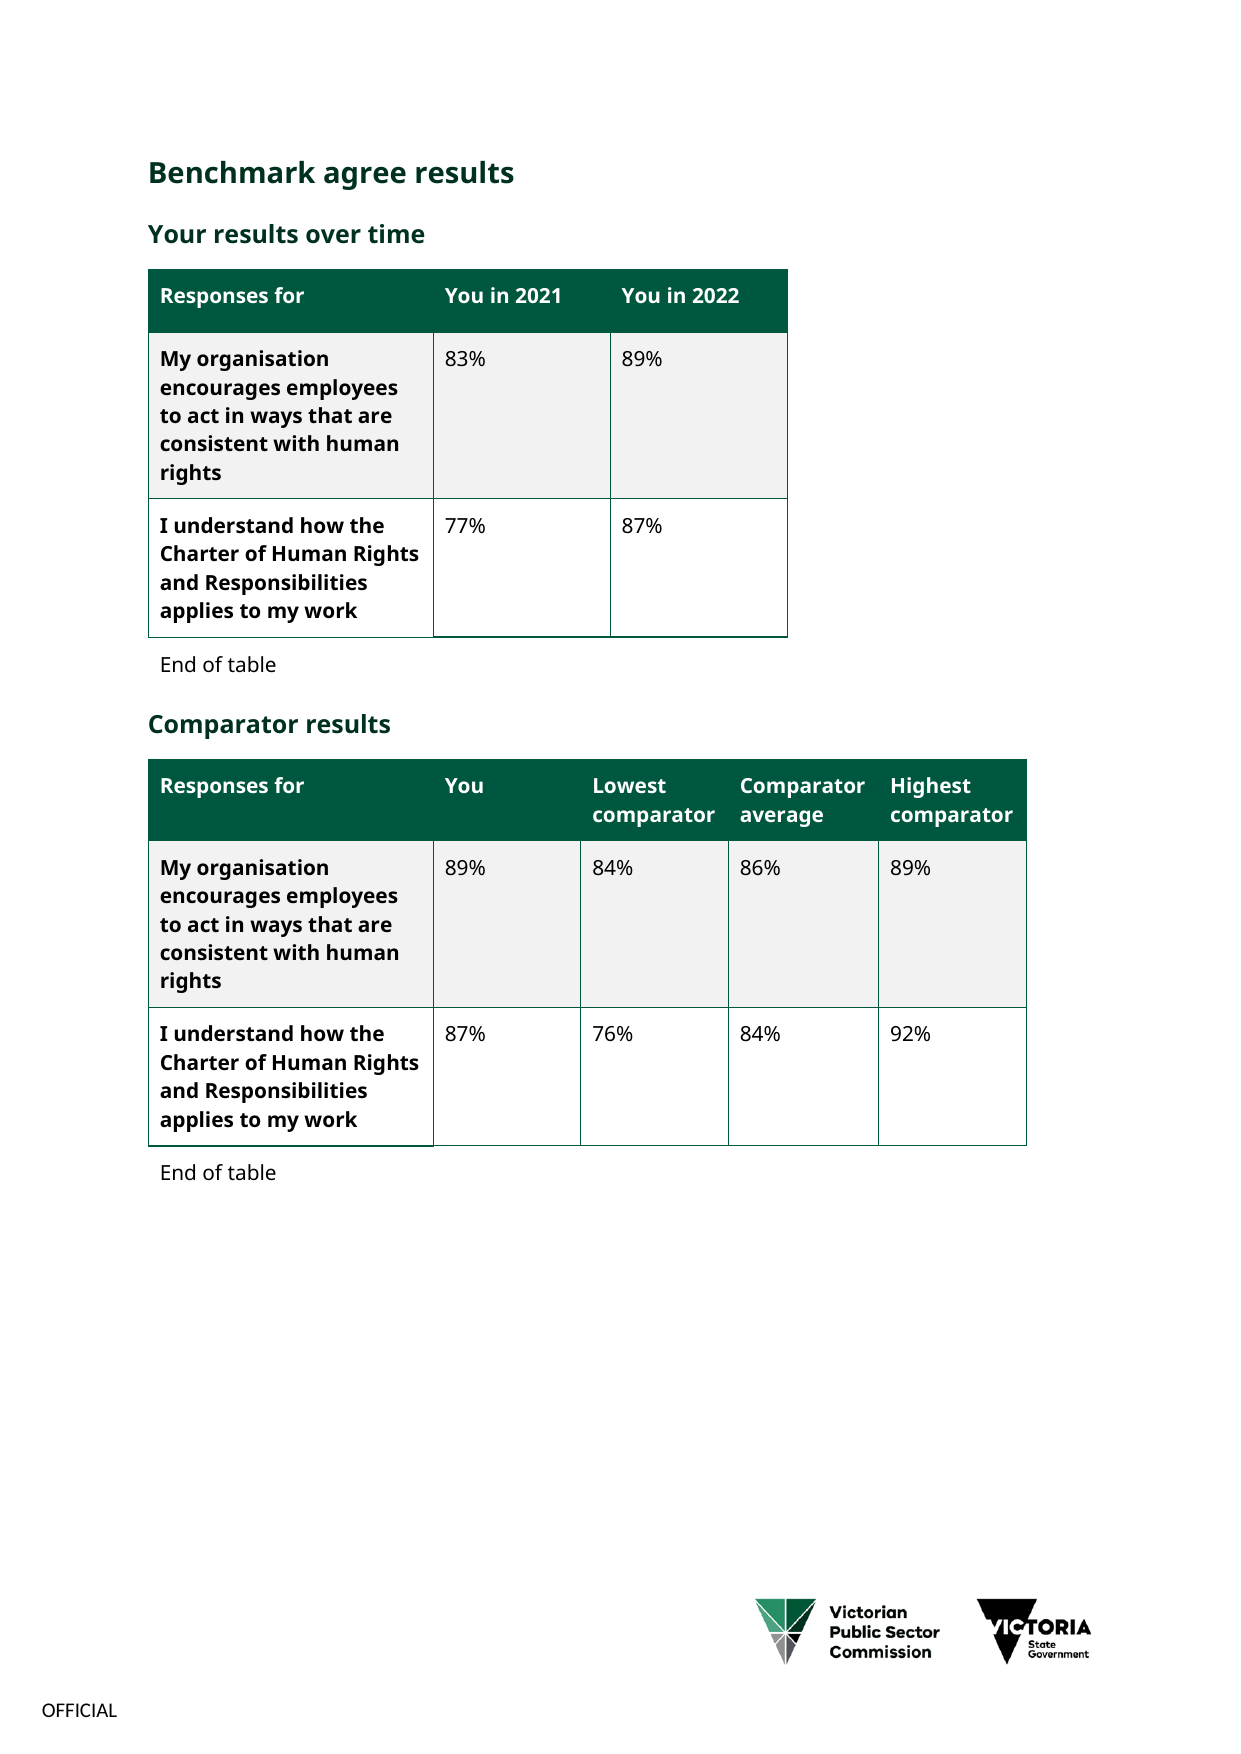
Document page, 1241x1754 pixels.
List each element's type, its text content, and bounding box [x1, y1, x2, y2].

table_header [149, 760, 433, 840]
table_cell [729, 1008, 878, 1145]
subtitle Benchmark agree results [148, 153, 1092, 192]
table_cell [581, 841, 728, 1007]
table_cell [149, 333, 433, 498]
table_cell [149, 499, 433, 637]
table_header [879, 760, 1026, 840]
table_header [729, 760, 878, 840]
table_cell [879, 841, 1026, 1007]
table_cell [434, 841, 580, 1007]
subtitle Your results over time [148, 217, 1092, 251]
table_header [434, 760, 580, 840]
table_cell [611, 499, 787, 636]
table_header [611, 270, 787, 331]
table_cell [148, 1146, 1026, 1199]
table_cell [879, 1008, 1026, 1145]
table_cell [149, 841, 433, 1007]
picture [754, 1598, 1093, 1666]
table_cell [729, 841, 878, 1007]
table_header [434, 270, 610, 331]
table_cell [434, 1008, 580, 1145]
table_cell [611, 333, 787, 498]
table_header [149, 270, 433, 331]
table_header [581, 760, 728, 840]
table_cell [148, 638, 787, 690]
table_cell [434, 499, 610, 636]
subtitle Comparator results [148, 707, 1092, 741]
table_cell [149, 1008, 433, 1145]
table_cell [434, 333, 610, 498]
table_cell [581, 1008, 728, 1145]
